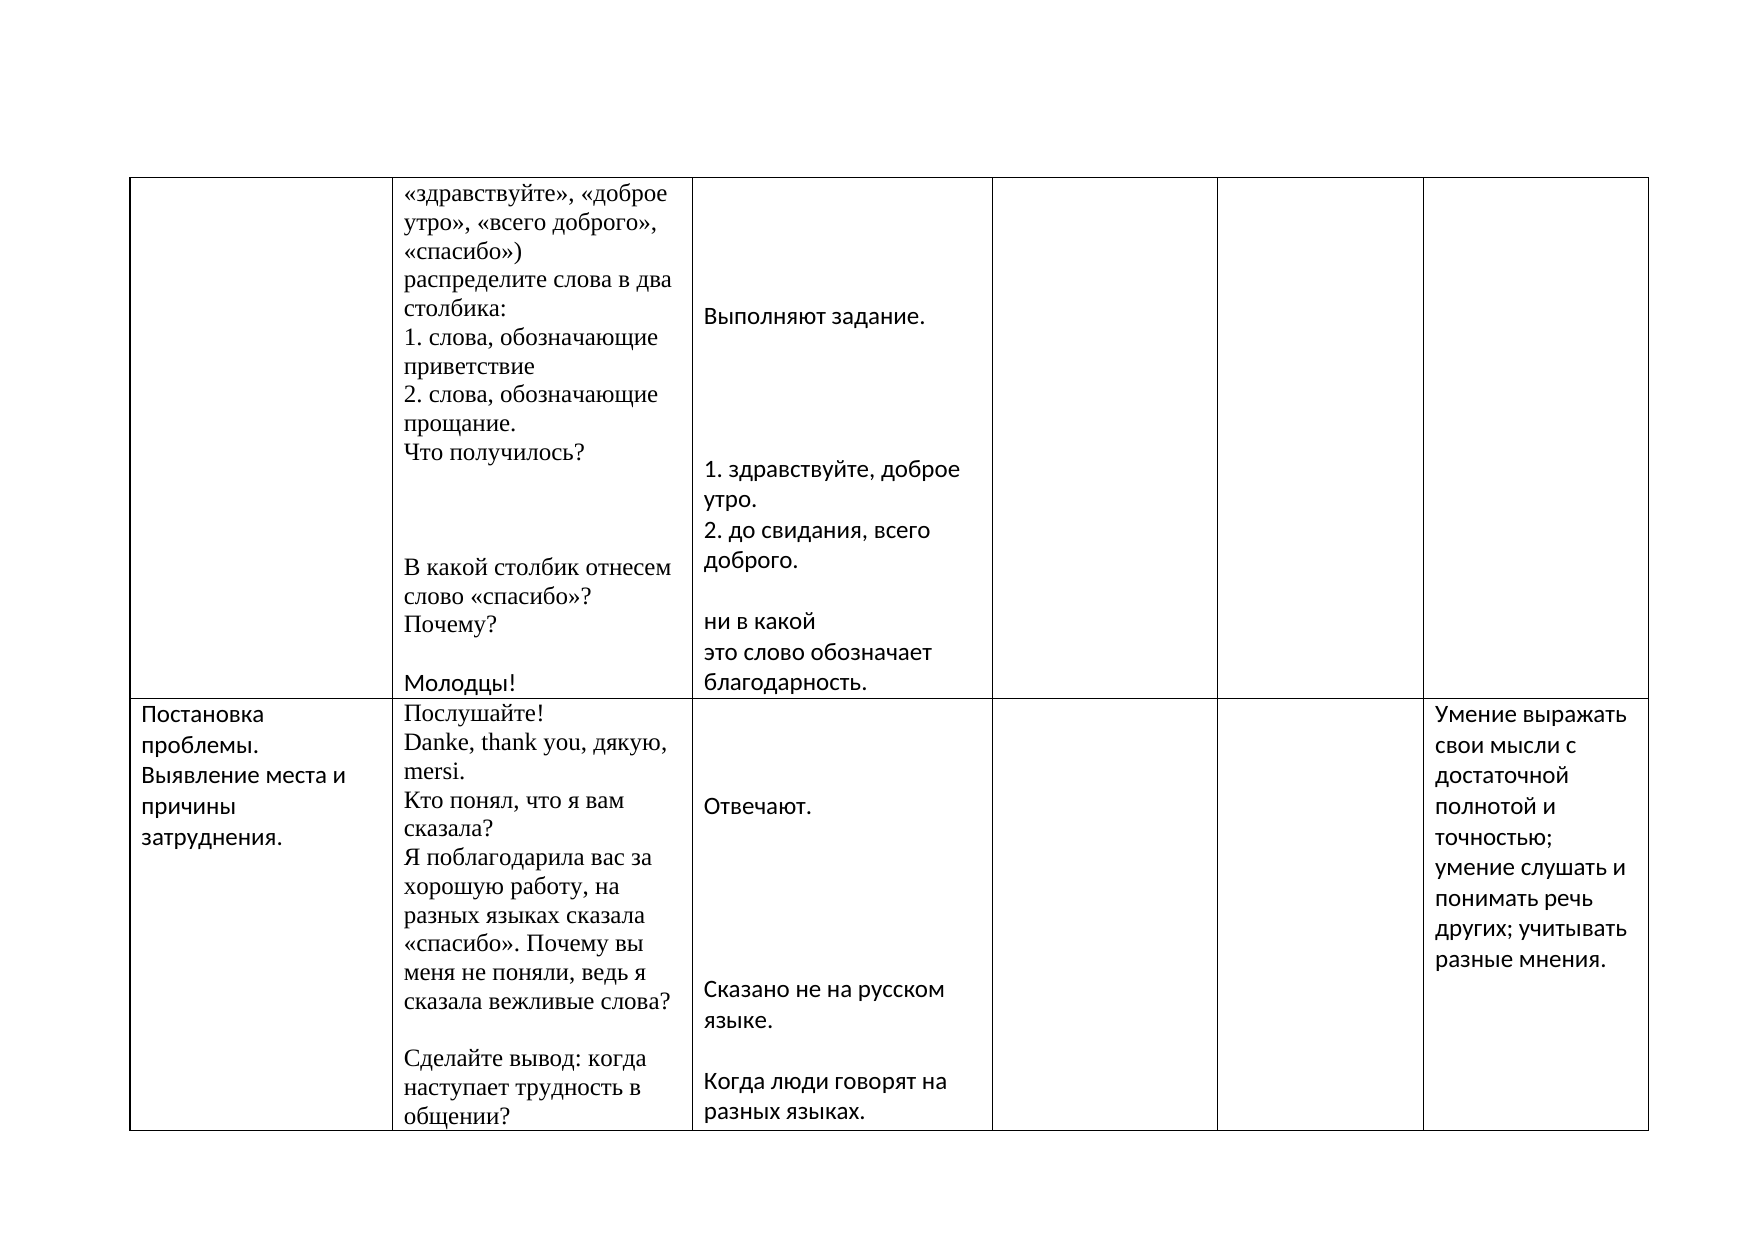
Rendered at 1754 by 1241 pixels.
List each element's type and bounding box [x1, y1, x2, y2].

table_cell [1218, 178, 1423, 697]
table_cell [393, 699, 692, 1130]
table_cell [993, 699, 1217, 1130]
table_cell [1424, 699, 1648, 1130]
table_cell [1424, 178, 1648, 697]
table_cell [393, 178, 692, 697]
table_cell [131, 699, 392, 1130]
table_cell [993, 178, 1217, 697]
table_cell [693, 699, 992, 1130]
table_cell [1218, 699, 1423, 1130]
table_cell [131, 178, 392, 697]
table_cell [693, 178, 992, 697]
